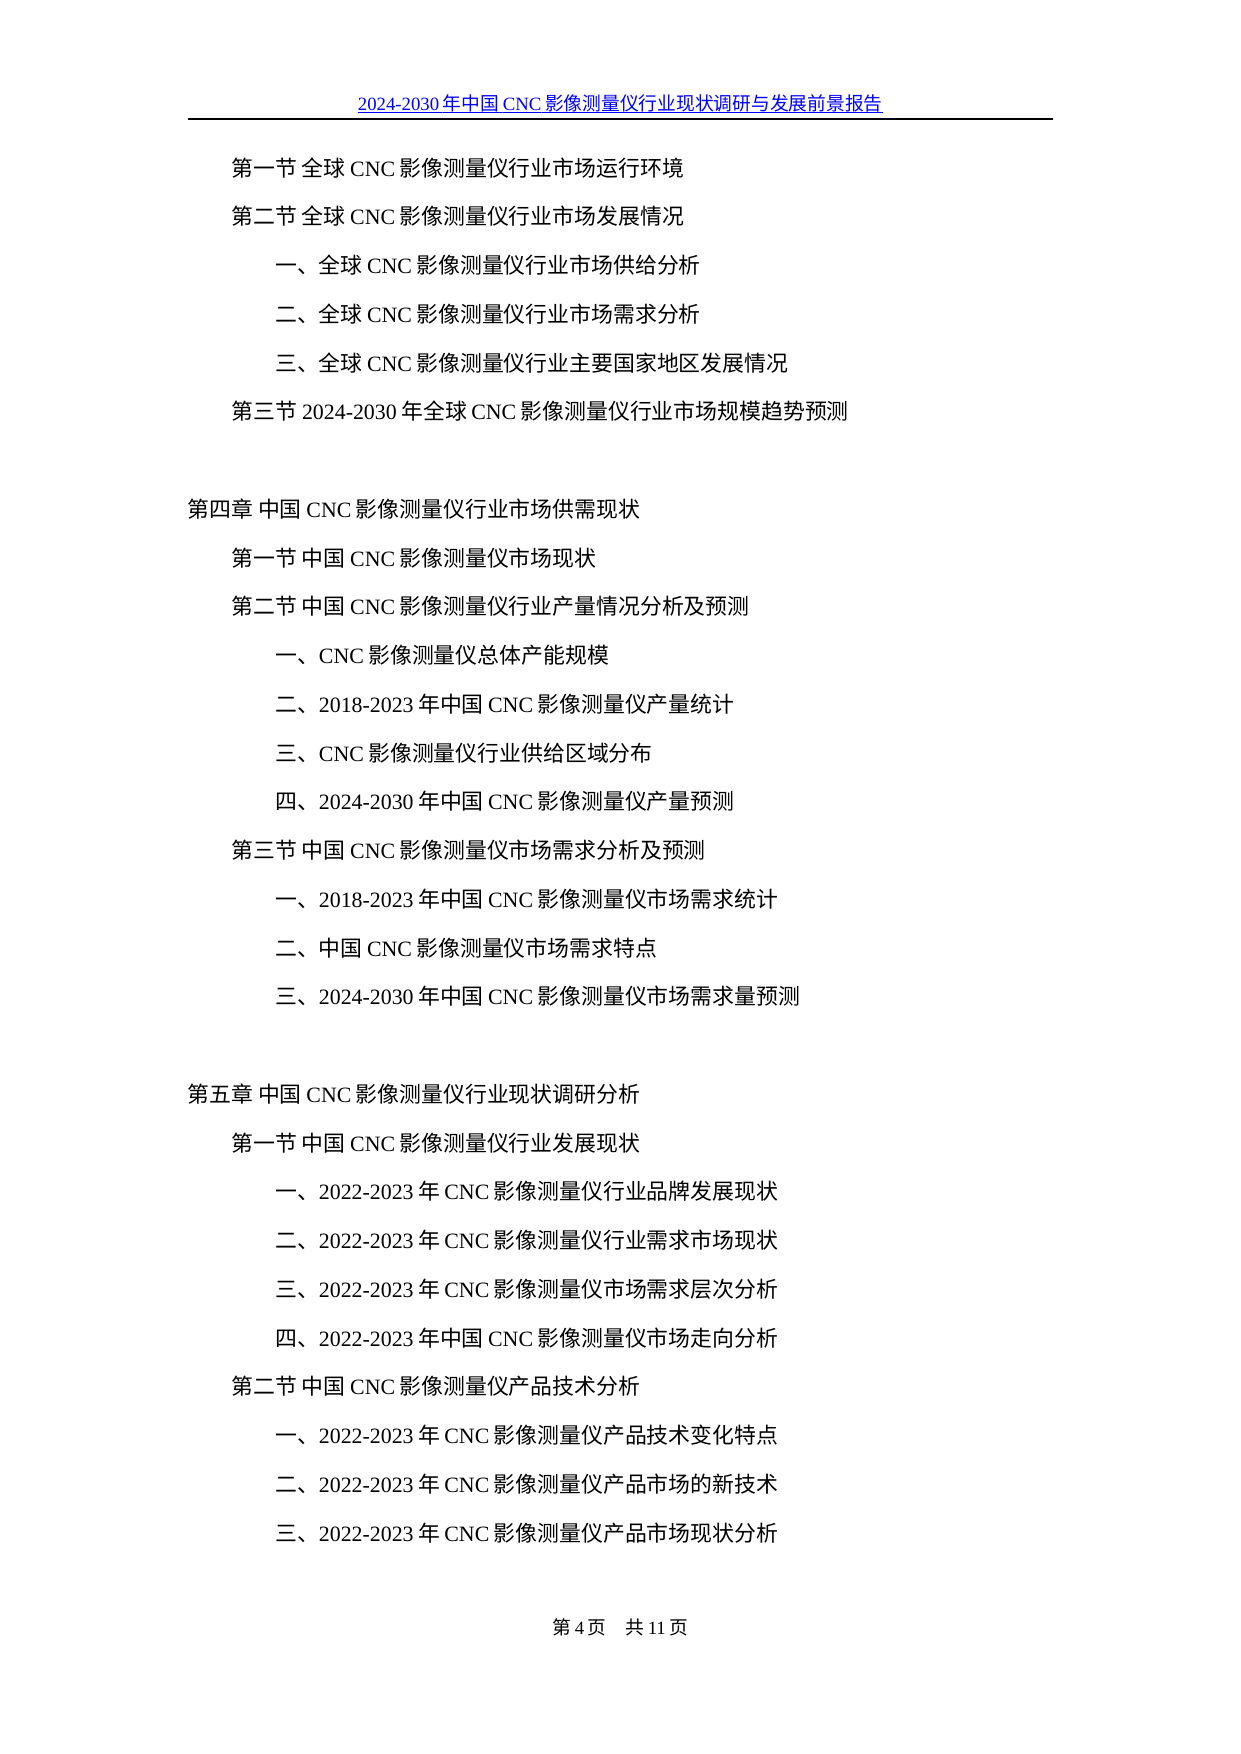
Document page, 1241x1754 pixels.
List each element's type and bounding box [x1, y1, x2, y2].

text [187, 150, 1053, 1548]
